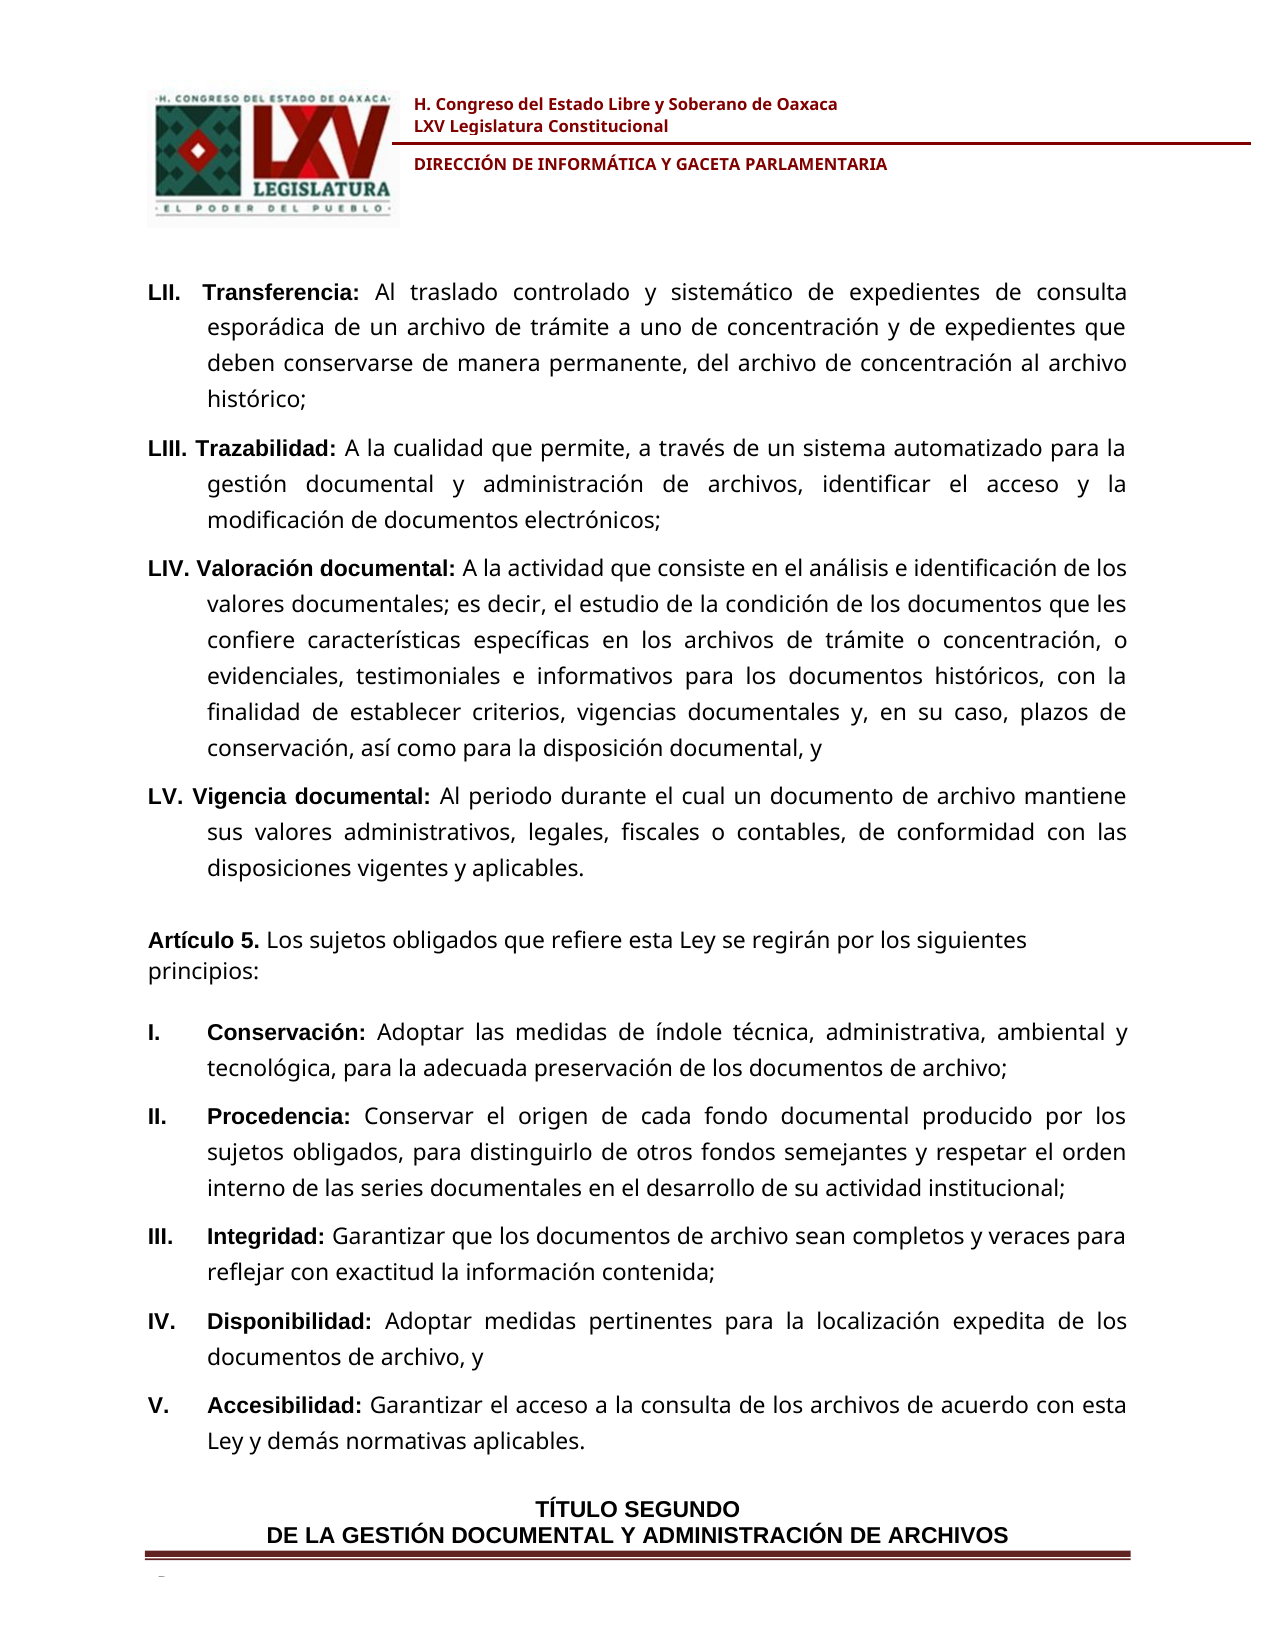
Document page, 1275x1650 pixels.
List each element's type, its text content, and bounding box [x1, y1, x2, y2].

list Accesibilidad: Garantizar el acceso a la consulta de los archivos de acuerdo con esta Ley y demás normativas aplicables. [148, 1389, 1128, 1456]
text Artículo 5. Los sujetos obligados que refiere esta Ley se regirán por los siguientes principios: [148, 924, 1142, 987]
text DE LA GESTIÓN DOCUMENTAL Y ADMINISTRACIÓN DE ARCHIVOS [147, 1523, 1128, 1549]
list Integridad: Garantizar que los documentos de archivo sean completos y veraces para reflejar con exactitud la información contenida; [148, 1220, 1127, 1287]
text LV. Vigencia documental: Al periodo durante el cual un documento de archivo mantiene sus valores administrativos, legales, fiscales o contables, de conformidad con las disposiciones vigentes y aplicables. [148, 780, 1127, 883]
list Procedencia: Conservar el origen de cada fondo documental producido por los sujetos obligados, para distinguirlo de otros fondos semejantes y respetar el orden interno de las series documentales en el desarrollo de su actividad institucional; [148, 1100, 1128, 1203]
picture [146, 80, 400, 228]
list Conservación: Adoptar las medidas de índole técnica, administrativa, ambiental y tecnológica, para la adecuada preservación de los documentos de archivo; [148, 1016, 1127, 1083]
list Disponibilidad: Adoptar medidas pertinentes para la localización expedita de los documentos de archivo, y [148, 1304, 1127, 1372]
text TÍTULO SEGUNDO [147, 1496, 1128, 1523]
text LII. Transferencia: Al traslado controlado y sistemático de expedientes de consulta esporádica de un archivo de trámite a uno de concentración y de expedientes que deben conservarse de manera permanente, del archivo de concentración al archivo histórico; [148, 275, 1128, 414]
text LIV. Valoración documental: A la actividad que consiste en el análisis e identificación de los valores documentales; es decir, el estudio de la condición de los documentos que les confiere características específicas en los archivos de trámite o concentración, o evidenciales, testimoniales e informativos para los documentos históricos, con la finalidad de establecer criterios, vigencias documentales y, en su caso, plazos de conservación, así como para la disposición documental, y [148, 552, 1127, 763]
text LIII. Trazabilidad: A la cualidad que permite, a través de un sistema automatizado para la gestión documental y administración de archivos, identificar el acceso y la modificación de documentos electrónicos; [148, 432, 1128, 535]
